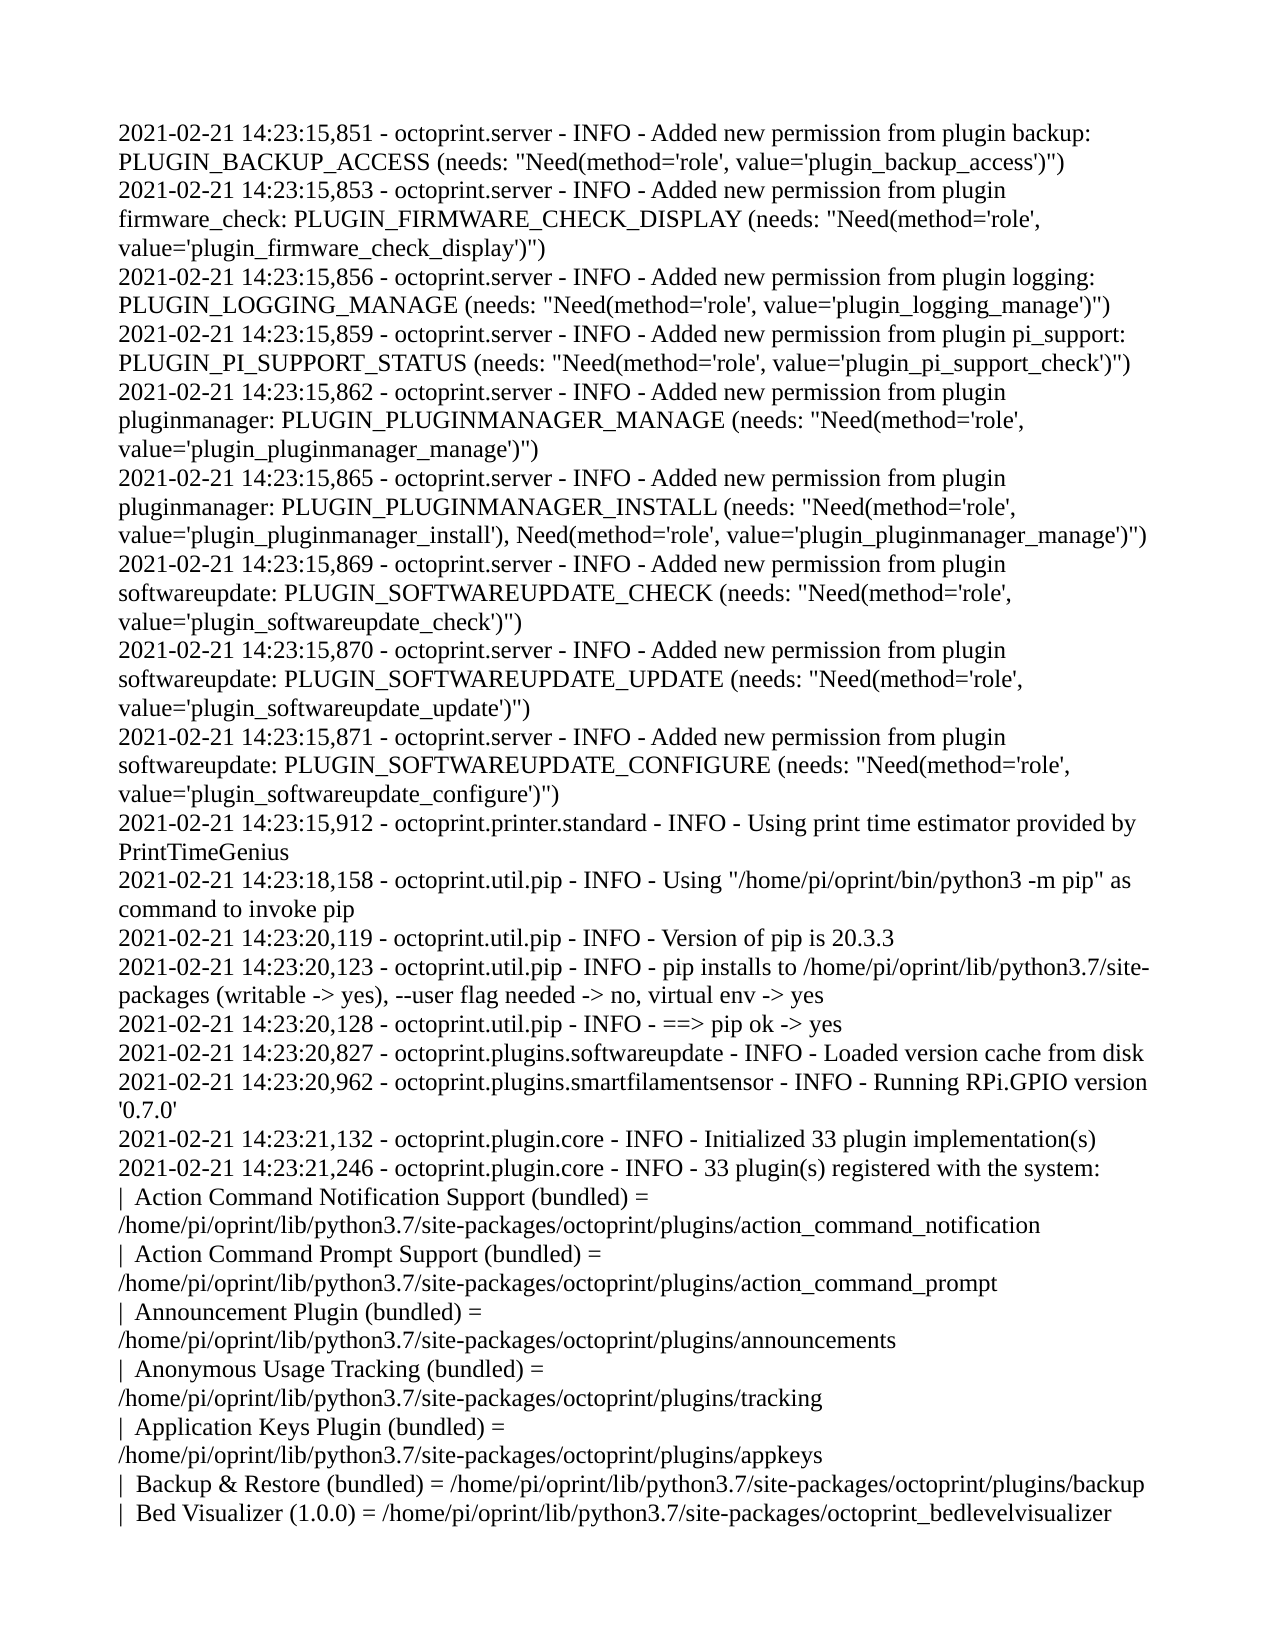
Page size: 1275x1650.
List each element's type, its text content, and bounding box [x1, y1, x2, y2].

text 2021-02-21 14:23:21,246 - octoprint.plugin.core - INFO - 33 plugin(s) registered with the system: [118, 1153, 1157, 1182]
text 2021-02-21 14:23:20,128 - octoprint.util.pip - INFO - ==> pip ok -> yes [118, 1009, 1157, 1038]
text 2021-02-21 14:23:15,870 - octoprint.server - INFO - Added new permission from plugin softwareupdate: PLUGIN_SOFTWAREUPDATE_UPDATE (needs: "Need(method='role', value='plugin_softwareupdate_update')") [118, 636, 1157, 722]
text | Announcement Plugin (bundled) = /home/pi/oprint/lib/python3.7/site-packages/octoprint/plugins/announcements [118, 1297, 1157, 1354]
text 2021-02-21 14:23:15,851 - octoprint.server - INFO - Added new permission from plugin backup: PLUGIN_BACKUP_ACCESS (needs: "Need(method='role', value='plugin_backup_access')") [118, 118, 1157, 176]
text | Action Command Notification Support (bundled) = /home/pi/oprint/lib/python3.7/site-packages/octoprint/plugins/action_command_notification [118, 1182, 1157, 1239]
text 2021-02-21 14:23:20,123 - octoprint.util.pip - INFO - pip installs to /home/pi/oprint/lib/python3.7/site-packages (writable -> yes), --user flag needed -> no, virtual env -> yes [118, 952, 1157, 1009]
text 2021-02-21 14:23:15,912 - octoprint.printer.standard - INFO - Using print time estimator provided by PrintTimeGenius [118, 808, 1157, 866]
text 2021-02-21 14:23:20,962 - octoprint.plugins.smartfilamentsensor - INFO - Running RPi.GPIO version '0.7.0' [118, 1067, 1157, 1124]
text 2021-02-21 14:23:21,132 - octoprint.plugin.core - INFO - Initialized 33 plugin implementation(s) [118, 1124, 1157, 1153]
text 2021-02-21 14:23:15,853 - octoprint.server - INFO - Added new permission from plugin firmware_check: PLUGIN_FIRMWARE_CHECK_DISPLAY (needs: "Need(method='role', value='plugin_firmware_check_display')") [118, 176, 1157, 262]
text 2021-02-21 14:23:15,859 - octoprint.server - INFO - Added new permission from plugin pi_support: PLUGIN_PI_SUPPORT_STATUS (needs: "Need(method='role', value='plugin_pi_support_check')") [118, 319, 1157, 377]
text 2021-02-21 14:23:18,158 - octoprint.util.pip - INFO - Using "/home/pi/oprint/bin/python3 -m pip" as command to invoke pip [118, 866, 1157, 923]
text | Anonymous Usage Tracking (bundled) = /home/pi/oprint/lib/python3.7/site-packages/octoprint/plugins/tracking [118, 1354, 1157, 1412]
text 2021-02-21 14:23:15,856 - octoprint.server - INFO - Added new permission from plugin logging: PLUGIN_LOGGING_MANAGE (needs: "Need(method='role', value='plugin_logging_manage')") [118, 262, 1157, 319]
text | Action Command Prompt Support (bundled) = /home/pi/oprint/lib/python3.7/site-packages/octoprint/plugins/action_command_prompt [118, 1239, 1157, 1297]
text | Backup & Restore (bundled) = /home/pi/oprint/lib/python3.7/site-packages/octoprint/plugins/backup [118, 1469, 1157, 1498]
text | Bed Visualizer (1.0.0) = /home/pi/oprint/lib/python3.7/site-packages/octoprint_bedlevelvisualizer [118, 1498, 1157, 1527]
text 2021-02-21 14:23:20,119 - octoprint.util.pip - INFO - Version of pip is 20.3.3 [118, 923, 1157, 952]
text 2021-02-21 14:23:20,827 - octoprint.plugins.softwareupdate - INFO - Loaded version cache from disk [118, 1038, 1157, 1067]
text 2021-02-21 14:23:15,871 - octoprint.server - INFO - Added new permission from plugin softwareupdate: PLUGIN_SOFTWAREUPDATE_CONFIGURE (needs: "Need(method='role', value='plugin_softwareupdate_configure')") [118, 722, 1157, 808]
text 2021-02-21 14:23:15,862 - octoprint.server - INFO - Added new permission from plugin pluginmanager: PLUGIN_PLUGINMANAGER_MANAGE (needs: "Need(method='role', value='plugin_pluginmanager_manage')") [118, 377, 1157, 463]
text 2021-02-21 14:23:15,869 - octoprint.server - INFO - Added new permission from plugin softwareupdate: PLUGIN_SOFTWAREUPDATE_CHECK (needs: "Need(method='role', value='plugin_softwareupdate_check')") [118, 549, 1157, 636]
text 2021-02-21 14:23:15,865 - octoprint.server - INFO - Added new permission from plugin pluginmanager: PLUGIN_PLUGINMANAGER_INSTALL (needs: "Need(method='role', value='plugin_pluginmanager_install'), Need(method='role', value='plugin_pluginmanager_manage')") [118, 463, 1157, 549]
text | Application Keys Plugin (bundled) = /home/pi/oprint/lib/python3.7/site-packages/octoprint/plugins/appkeys [118, 1412, 1157, 1469]
